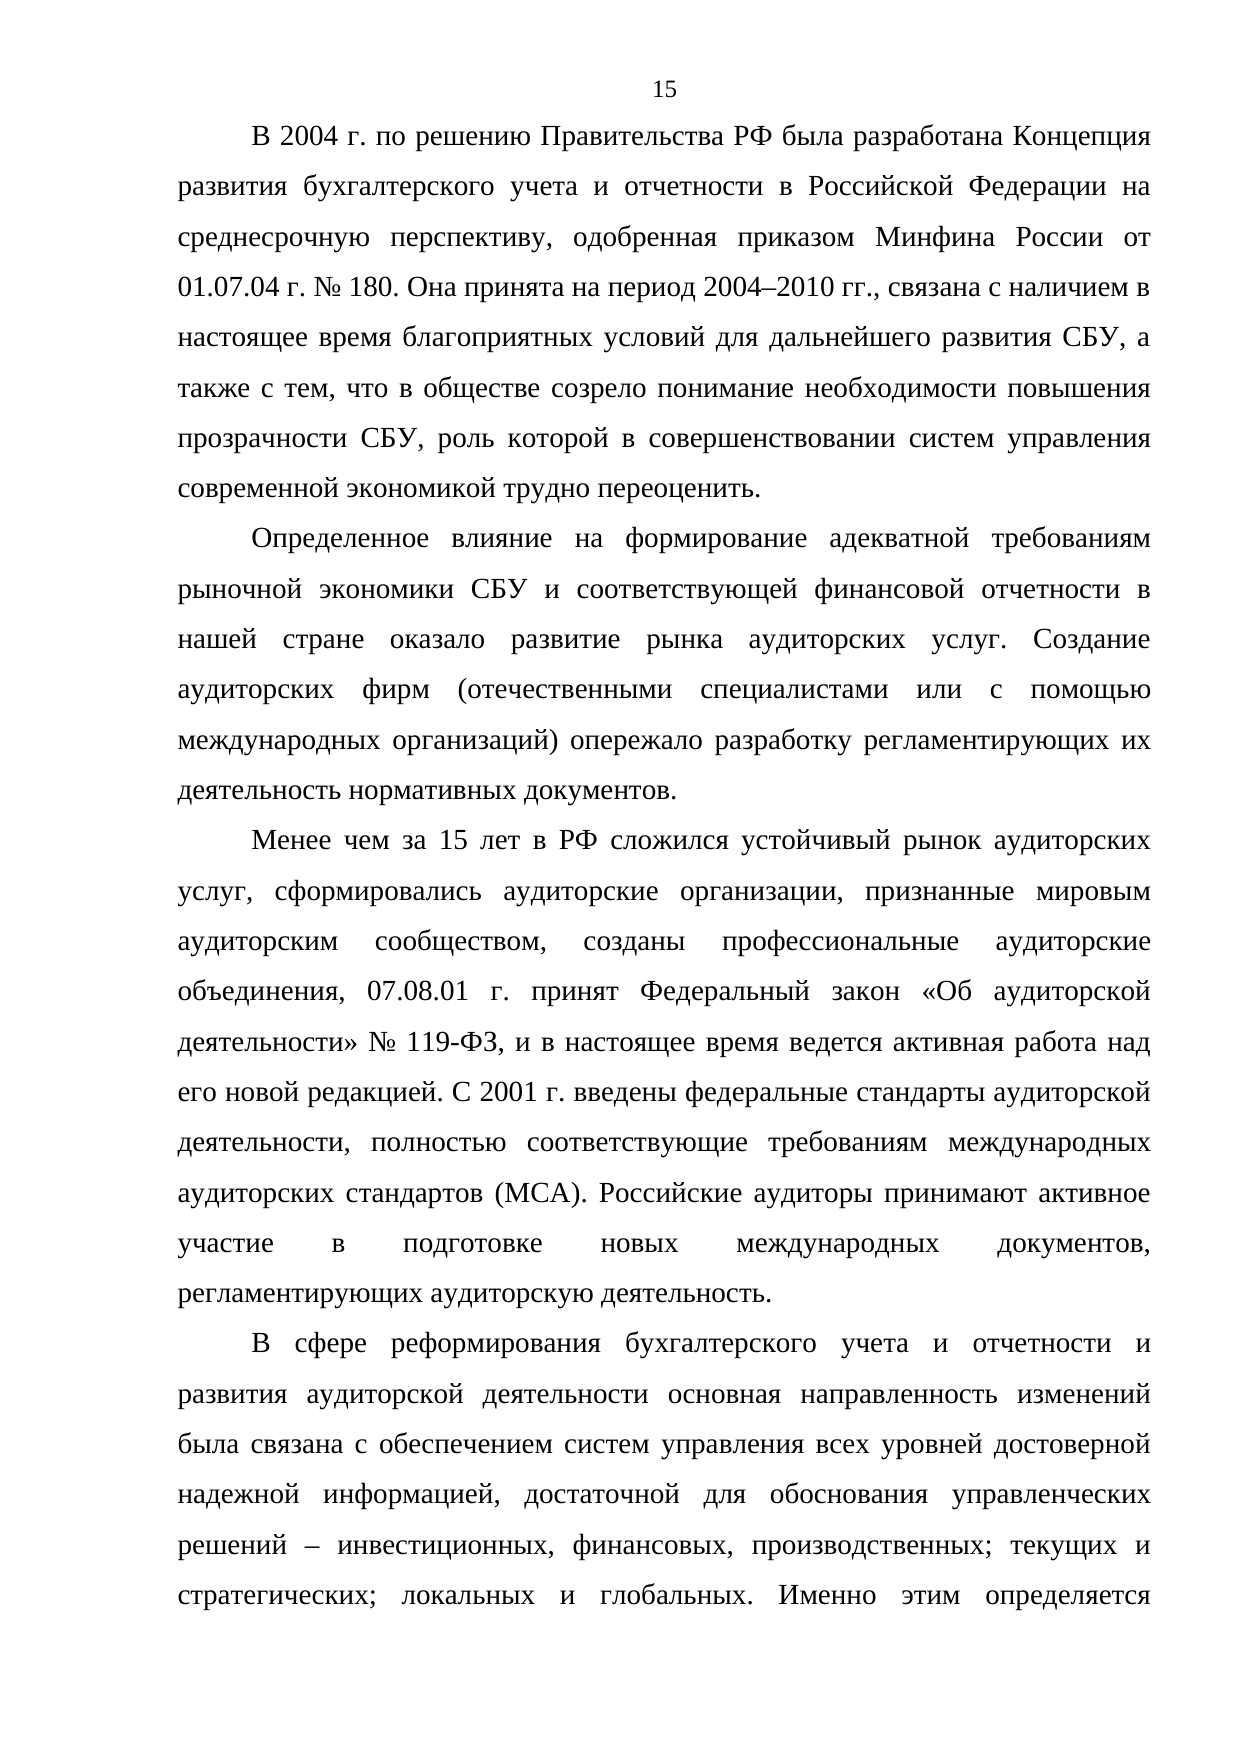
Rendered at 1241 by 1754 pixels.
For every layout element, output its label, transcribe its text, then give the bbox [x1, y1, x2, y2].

text Менее чем за 15 лет в РФ сложился устойчивый рынок аудиторских услуг, сформировались аудиторские организации, признанные мировым аудиторским сообществом, созданы профессиональные аудиторские объединения, 07.08.01 г. принят Федеральный закон «Об аудиторской деятельности» № 119-ФЗ, и в настоящее время ведется активная работа над его новой редакцией. С . введены федеральные стандарты аудиторской деятельности, полностью соответствующие требованиям международных аудиторских стандартов (МСА). Российские аудиторы принимают активное участие в подготовке новых международных документов, регламентирующих аудиторскую деятельность. [177, 822, 1152, 1309]
text Определенное влияние на формирование адекватной требованиям рыночной экономики СБУ и соответствующей финансовой отчетности в нашей стране оказало развитие рынка аудиторских услуг. Создание аудиторских фирм (отечественными специалистами или с помощью международных организаций) опережало разработку регламентирующих их деятельность нормативных документов. [177, 521, 1152, 806]
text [177, 1326, 1152, 1611]
text В . по решению Правительства РФ была разработана Концепция развития бухгалтерского учета и отчетности в Российской Федерации на среднесрочную перспективу, одобренная приказом Минфина России от 01.07.04 г. № 180. Она принята на период 2004–2010 гг., связана время благоприятных условий для дальнейшего развития СБУ, а также с тем, что в обществе созрело понимание необходимости повышения прозрачности СБУ, роль которой в совершенствовании систем управления современной экономикой трудно переоценить. [177, 118, 1152, 504]
